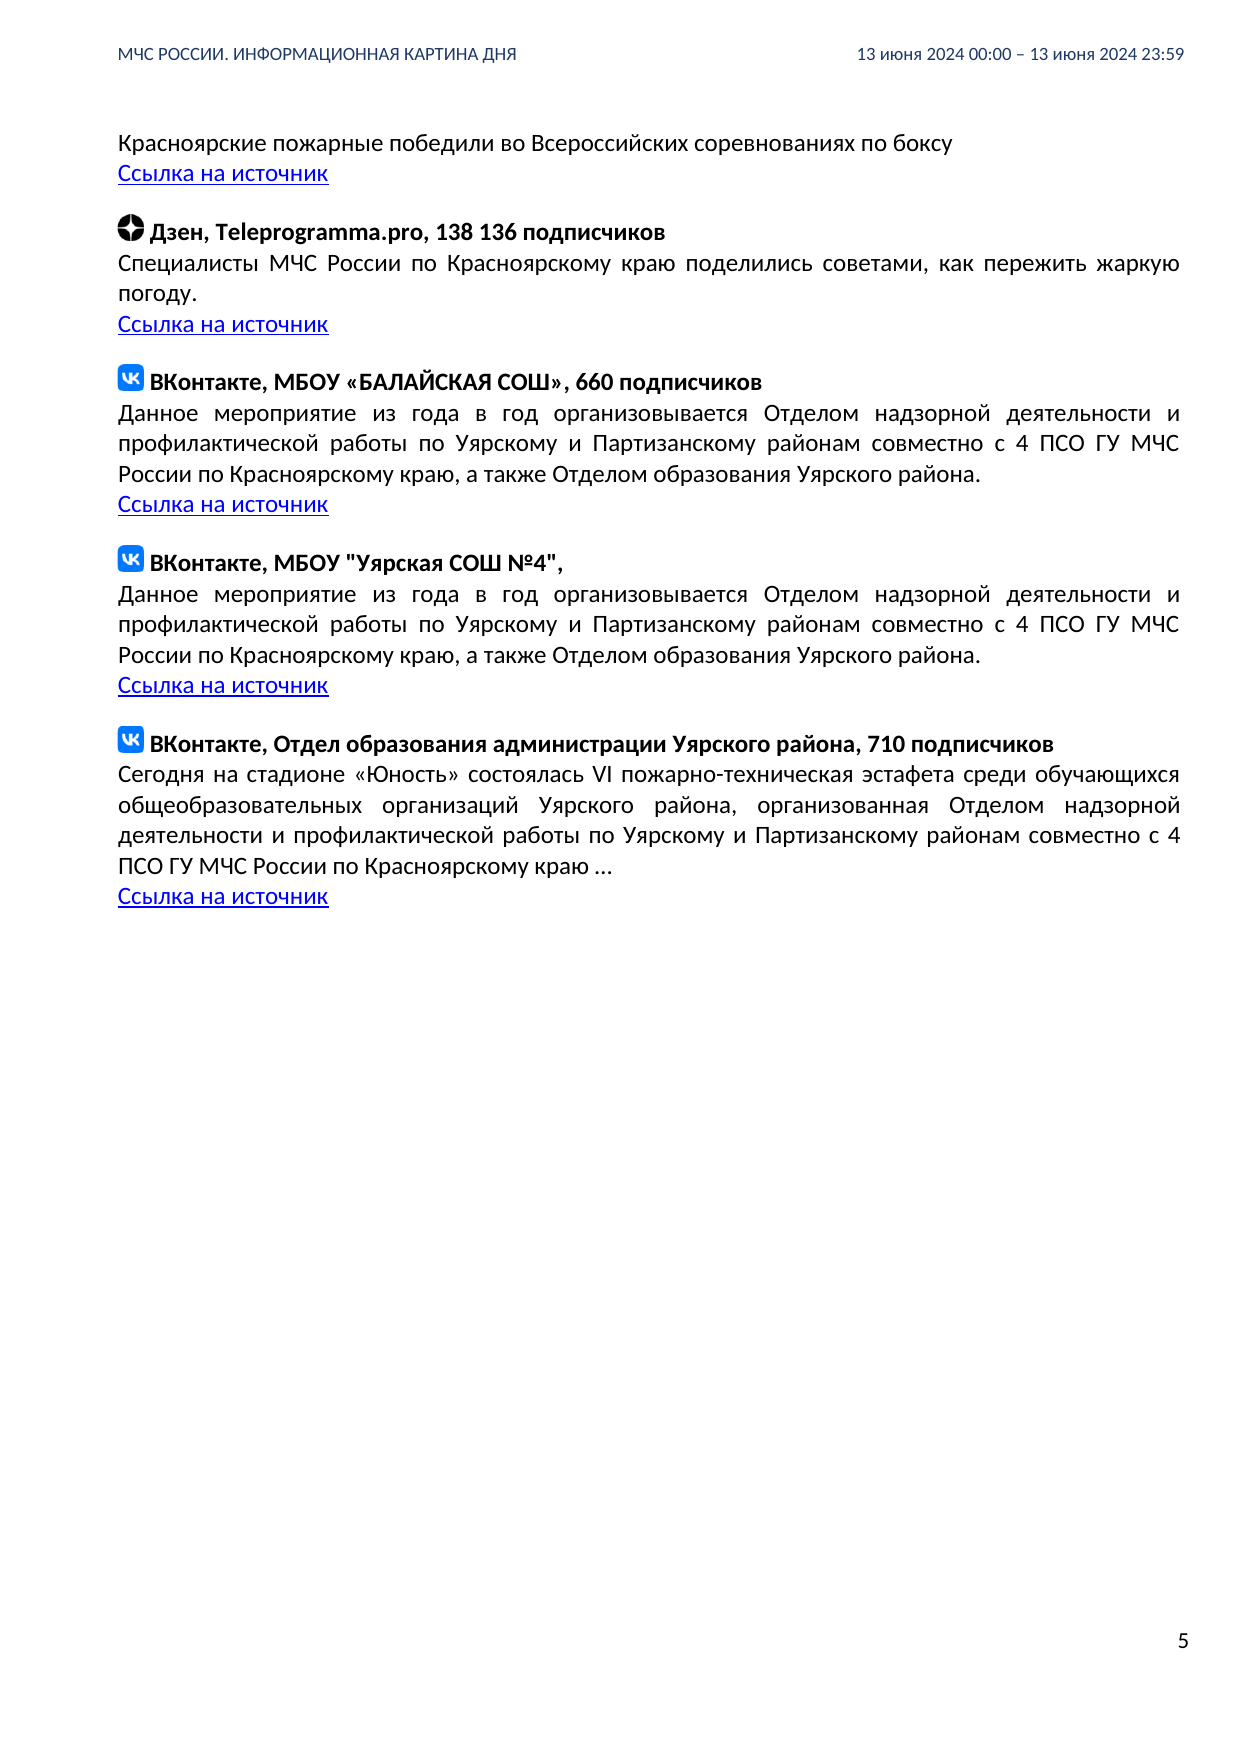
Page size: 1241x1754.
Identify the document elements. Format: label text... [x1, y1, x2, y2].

picture [117, 726, 144, 753]
text ВКонтакте, МБОУ "Уярская СОШ №4", [118, 545, 1196, 578]
text Данное мероприятие из года в год организовывается Отделом надзорной деятельности и профилактической работы по Уярскому и Партизанскому районам совместно с 4 ПСО ГУ МЧС России по Красноярскому краю, а также Отделом образования Уярского района. [118, 397, 1181, 488]
text Ссылка на источник [118, 488, 1183, 519]
text Сегодня на стадионе «Юность» состоялась VI пожарно-техническая эстафета среди обучающихся общеобразовательных организаций Уярского района, организованная Отделом надзорной деятельности и профилактической работы по Уярскому и Партизанскому районам совместно с 4 ПСО ГУ МЧС России по Красноярскому краю … [118, 758, 1181, 881]
text Данное мероприятие из года в год организовывается Отделом надзорной деятельности и профилактической работы по Уярскому и Партизанскому районам совместно с 4 ПСО ГУ МЧС России по Красноярскому краю, а также Отделом образования Уярского района. [118, 578, 1181, 669]
text Ссылка на источник [118, 881, 1183, 911]
text Специалисты МЧС России по Красноярскому краю поделились советами, как пережить жаркую погоду. [118, 247, 1181, 308]
text Дзен, Teleprogramma.pro, 138 136 подписчиков [118, 214, 1196, 247]
text ВКонтакте, Отдел образования администрации Уярского района, 710 подписчиков [118, 726, 1196, 758]
text Ссылка на источник [118, 158, 1183, 188]
text ВКонтакте, МБОУ «БАЛАЙСКАЯ СОШ», 660 подписчиков [118, 364, 1196, 397]
text Ссылка на источник [118, 669, 1183, 700]
text Красноярские пожарные победили во Всероссийских соревнованиях по боксу [118, 127, 1181, 158]
picture [117, 545, 144, 572]
text Ссылка на источник [118, 308, 1183, 338]
picture [117, 364, 144, 391]
picture [117, 214, 144, 241]
